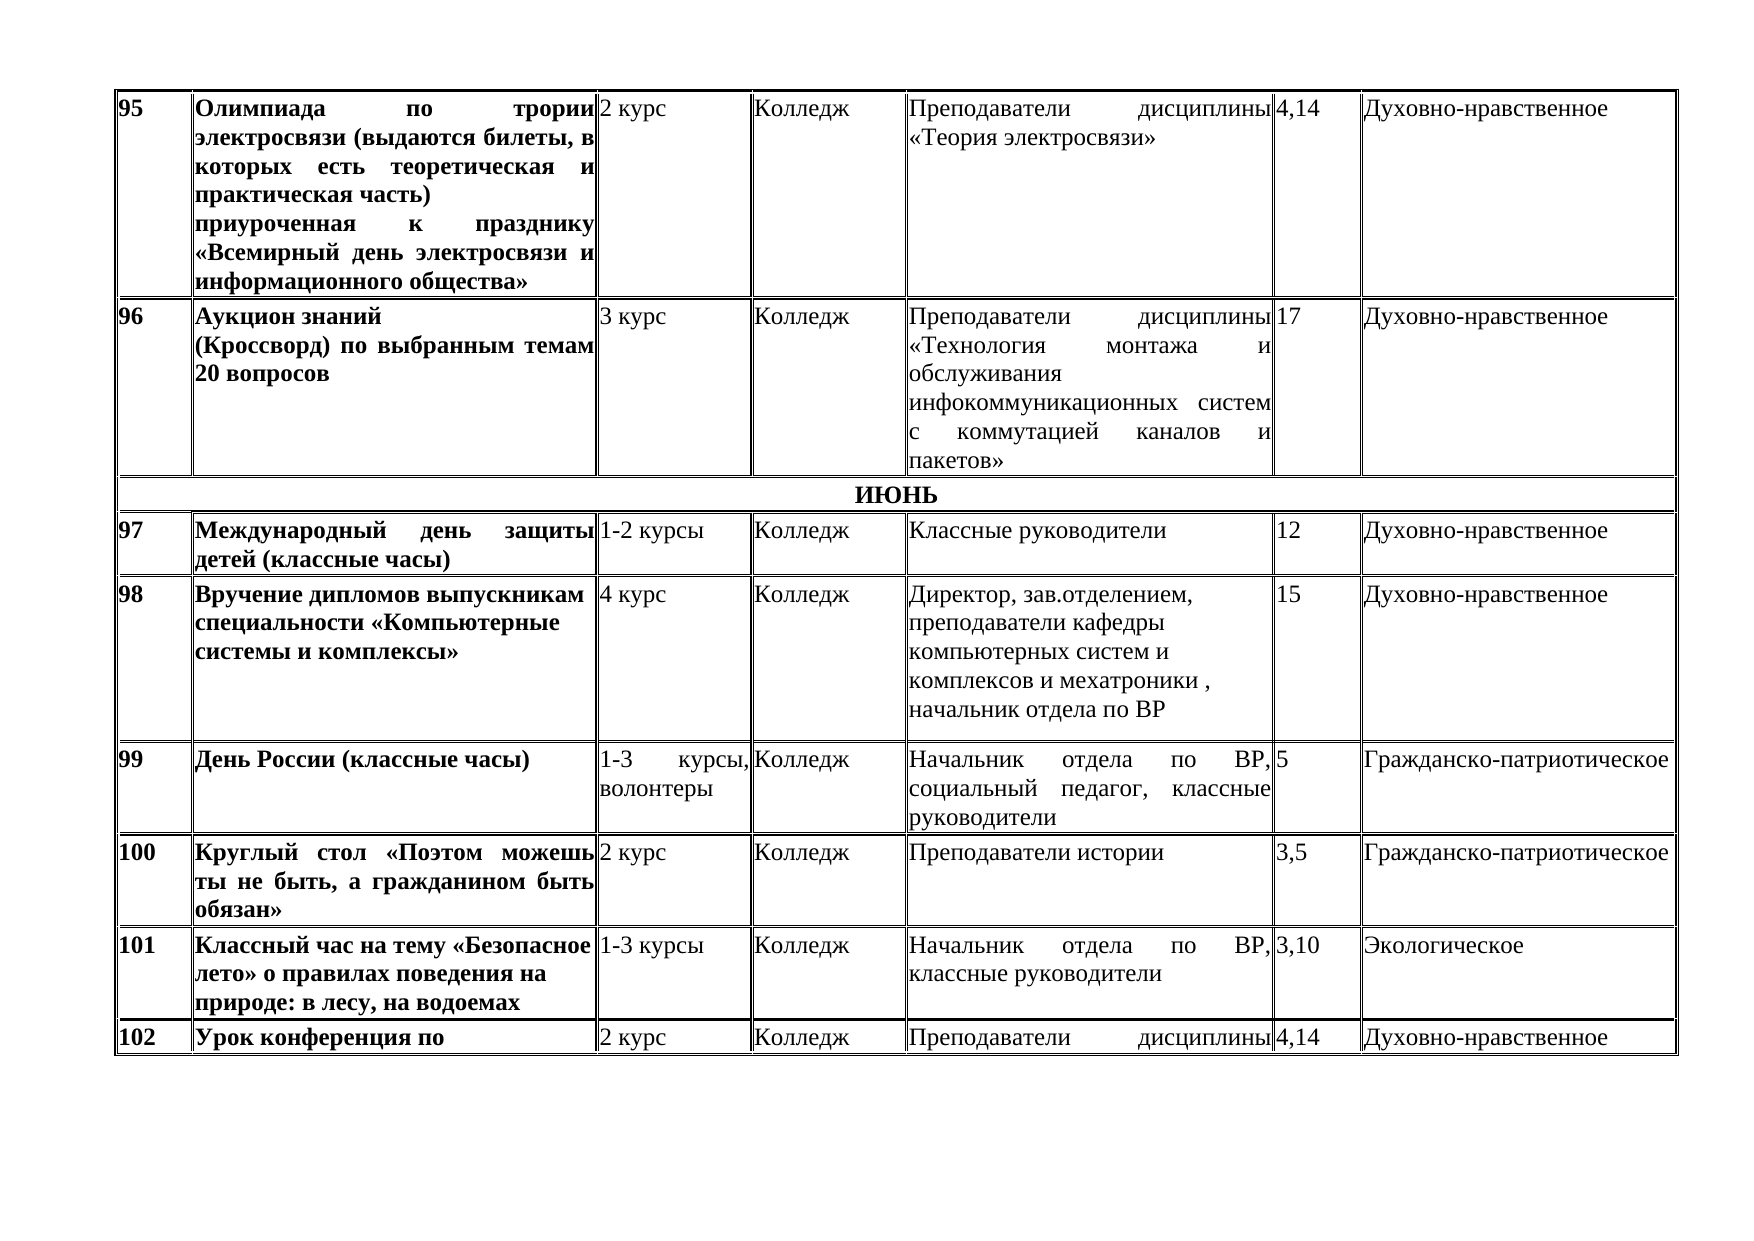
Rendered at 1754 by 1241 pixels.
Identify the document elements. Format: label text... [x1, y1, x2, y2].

table_cell Классные руководители [908, 514, 1272, 574]
table_cell Преподаватели истории [908, 836, 1272, 925]
table_cell 5 [1275, 743, 1360, 832]
table_cell Экологическое [1363, 925, 1676, 1017]
table_cell Колледж [752, 1020, 906, 1053]
table_cell Духовно-нравственное [1363, 574, 1676, 740]
table_cell Аукцион знаний (Кроссворд) по выбранным темам 20 вопросов [194, 300, 595, 475]
table_cell 2 курс [599, 836, 750, 925]
table_cell 101 [118, 925, 191, 1017]
table_cell 99 [118, 740, 191, 832]
table_cell 3 курс [599, 300, 750, 475]
table_cell 15 [1275, 577, 1360, 740]
table_cell 1-2 курсы [599, 514, 750, 574]
table_cell 97 [118, 510, 191, 574]
table_cell 17 [1275, 300, 1360, 475]
table_cell 1-3 курсы [599, 928, 750, 1017]
table_cell 4 курс [599, 577, 750, 740]
table_cell Директор, зав.отделением, преподаватели кафедры компьютерных систем и комплексов и мехатроники , начальник отдела по ВР [908, 577, 1272, 740]
table_cell 2 курс [597, 1020, 752, 1053]
table_cell 4,14 [1274, 92, 1361, 296]
table_cell 3,5 [1275, 836, 1360, 925]
table_cell Колледж [754, 300, 905, 475]
table_cell 100 [118, 832, 191, 925]
table_cell 96 [118, 296, 191, 475]
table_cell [906, 1018, 1273, 1053]
table_cell 3,10 [1275, 928, 1360, 1017]
table_cell Международный день защиты детей (классные часы) [194, 514, 595, 574]
table_cell Гражданско-патриотическое [1363, 740, 1675, 832]
table_cell Колледж [754, 928, 905, 1017]
table_cell 4,14 [1274, 1021, 1361, 1053]
table_cell Колледж [754, 836, 905, 925]
table_cell Преподаватели дисциплины «Технология монтажа и обслуживания инфокоммуникационных систем с коммутацией каналов и пакетов» [908, 300, 1272, 475]
table_cell 1-3 курсы, волонтеры [599, 743, 750, 832]
table_cell 2 курс [597, 91, 752, 296]
table_cell ИЮНЬ [118, 475, 1676, 510]
table_cell Вручение дипломов выпускникам специальности «Компьютерные системы и комплексы» [194, 577, 595, 740]
table_cell Колледж [754, 577, 905, 740]
table_cell День России (классные часы) [194, 743, 595, 832]
table_cell Начальник отдела по ВР, классные руководители [908, 928, 1272, 1017]
table_cell Колледж [754, 743, 905, 832]
table_cell Начальник отдела по ВР, социальный педагог, классные руководители [908, 743, 1272, 832]
table_cell Духовно-нравственное [1363, 510, 1676, 574]
table_cell Колледж [754, 514, 905, 574]
table_cell Преподаватели дисциплины «Теория электросвязи» [906, 90, 1273, 296]
table_cell Классный час на тему «Безопасное лето» о правилах поведения на природе: в лесу, на водоемах [194, 928, 595, 1017]
table_cell 12 [1275, 514, 1360, 574]
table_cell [1361, 1018, 1677, 1053]
table_cell Духовно-нравственное [1363, 296, 1676, 475]
table_cell Олимпиада по трории электросвязи (выдаются билеты, в которых есть теоретическая и практическая часть) приуроченная к празднику «Всемирный день электросвязи и информационного общества» [192, 90, 597, 296]
table_cell 95 [118, 92, 192, 296]
table_cell 98 [118, 574, 191, 740]
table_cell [192, 1018, 597, 1053]
table_cell Круглый стол «Поэтом можешь ты не быть, а гражданином быть обязан» [194, 836, 595, 925]
table_cell Гражданско-патриотическое [1363, 832, 1676, 925]
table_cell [1361, 90, 1675, 296]
table_cell Колледж [752, 91, 906, 296]
table_cell 102 [116, 1018, 192, 1053]
